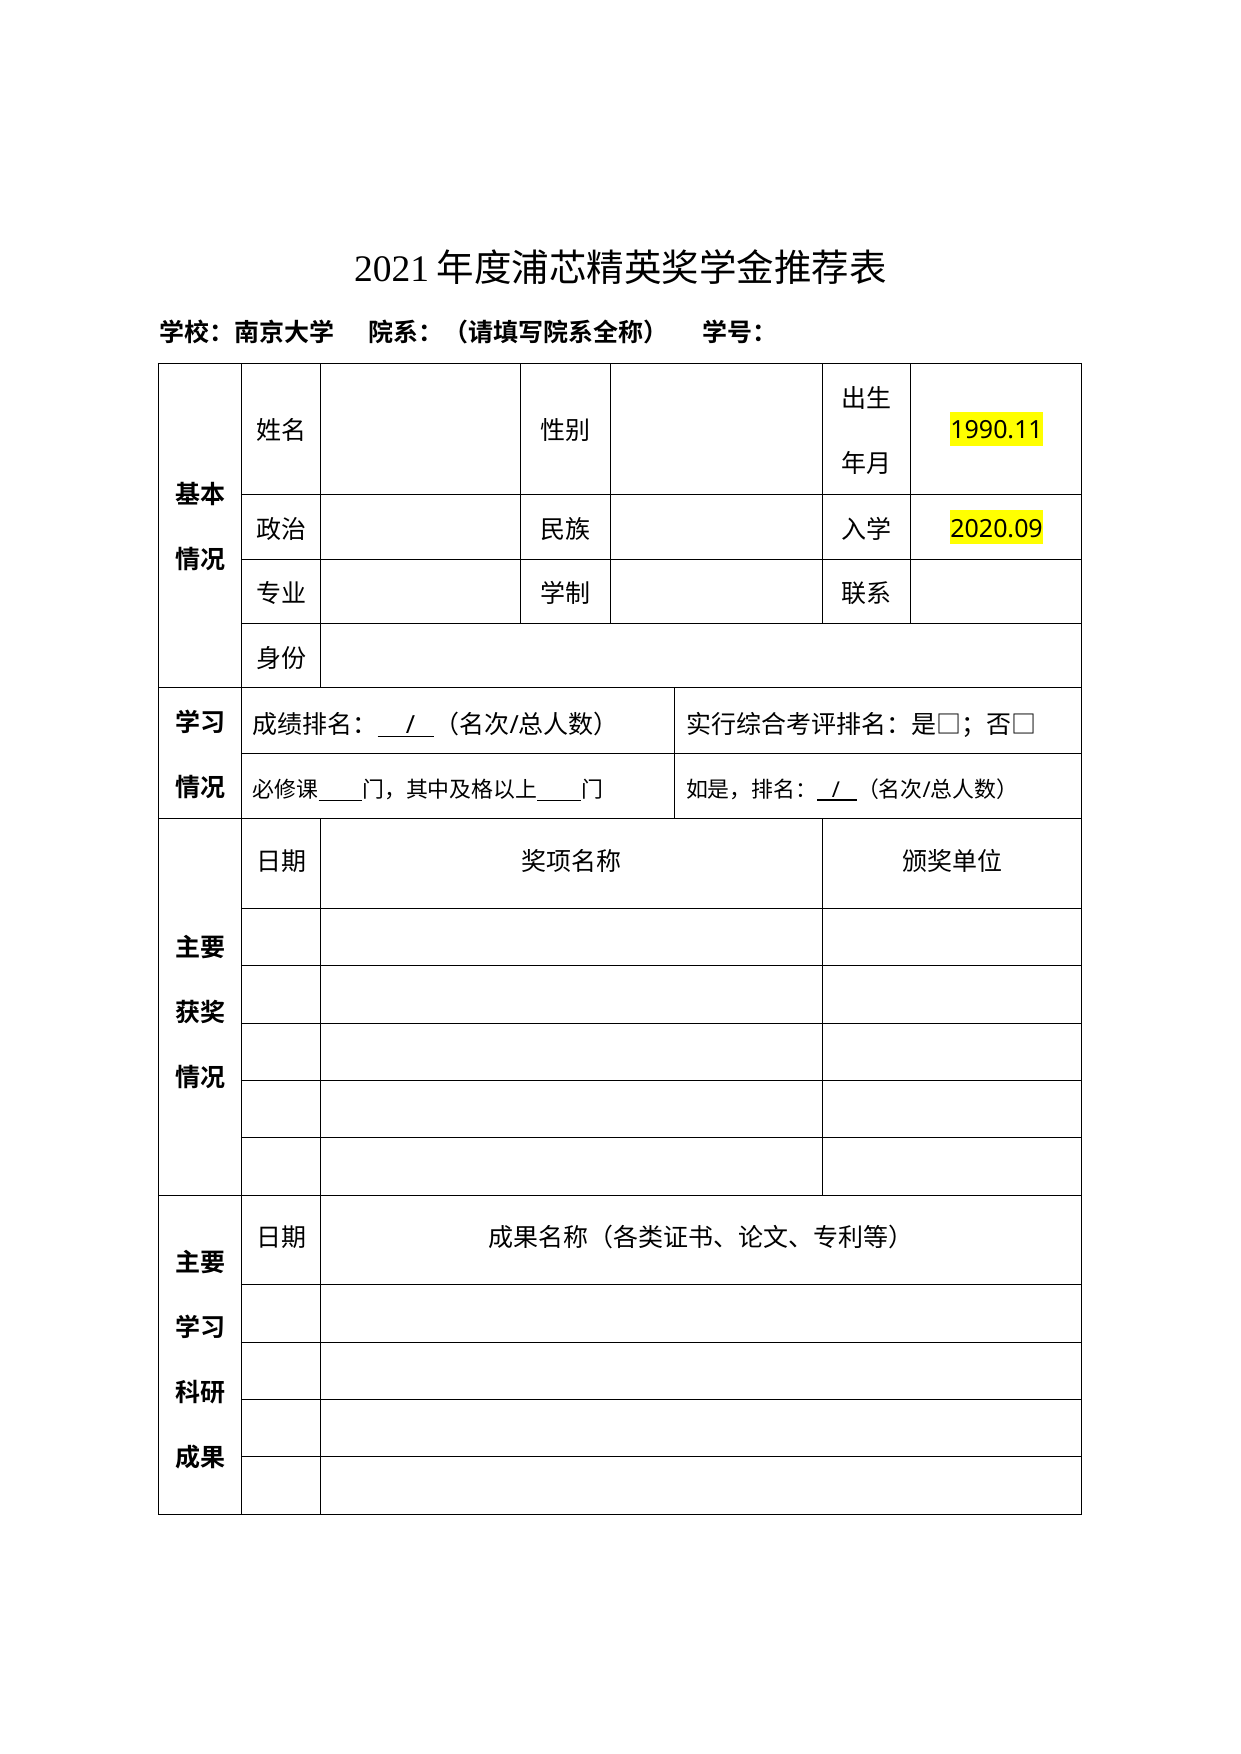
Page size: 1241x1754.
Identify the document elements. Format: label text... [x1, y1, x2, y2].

table_cell [321, 909, 822, 965]
table_header [321, 364, 520, 494]
table_cell 必修课 门，其中及格以上 门 [242, 754, 674, 818]
table_cell [242, 1400, 320, 1456]
table_header 姓名 [242, 364, 320, 494]
table_cell 颁奖单位 [823, 819, 1081, 908]
table_cell 日期 [242, 819, 320, 908]
text 学校：南京大学 院系：（请填写院系全称） 学号： [159, 298, 1081, 363]
table_cell 奖项名称 [321, 819, 822, 908]
table_cell [823, 1024, 1081, 1080]
table_cell 学制 [521, 560, 610, 623]
table_cell 政治面貌 [242, 495, 320, 558]
table_header 基本 情况 [159, 364, 241, 687]
table_cell [321, 1024, 822, 1080]
table_cell [242, 1138, 320, 1194]
table_cell [242, 1285, 320, 1342]
table_cell [321, 1081, 822, 1137]
table_cell 成果名称（各类证书、论文、专利等） [321, 1196, 1081, 1284]
table_cell [321, 624, 1081, 687]
table_cell 学习 情况 [159, 688, 241, 818]
table_cell [321, 1400, 1081, 1456]
table_cell [242, 966, 320, 1023]
table_cell [321, 495, 520, 558]
table_header 1990.11 [911, 364, 1081, 494]
table_cell 专业 [242, 560, 320, 623]
table_cell 成绩排名： / （名次/总人数） [242, 688, 674, 753]
table_cell [321, 1138, 822, 1194]
table_cell [823, 966, 1081, 1023]
table_cell 2020.09 [911, 495, 1081, 558]
table_header 性别 [521, 364, 610, 494]
table_cell [321, 1285, 1081, 1342]
table_cell [242, 1081, 320, 1137]
table_cell [823, 1138, 1081, 1194]
table_cell [611, 560, 822, 623]
table_cell [823, 1081, 1081, 1137]
table_cell 日期 [242, 1196, 320, 1284]
table_cell 主要学习科研成果 [159, 1196, 241, 1513]
table_cell 如是，排名： / （名次/总人数） [675, 754, 1081, 818]
table_cell [321, 560, 520, 623]
table_cell [242, 1343, 320, 1399]
table_cell [611, 495, 822, 558]
table_cell 实行综合考评排名：是□；否□ [675, 688, 1081, 753]
table_cell 民族 [521, 495, 610, 558]
table_cell 联系电话 [823, 560, 910, 623]
table_cell [242, 1457, 320, 1513]
text 2021年度浦芯精英奖学金推荐表 [159, 233, 1081, 298]
table_cell [242, 909, 320, 965]
table_cell [911, 560, 1081, 623]
table_cell [823, 909, 1081, 965]
table_cell 主要获奖情况 [159, 819, 241, 1194]
table_header [611, 364, 822, 494]
table_cell [321, 966, 822, 1023]
table_cell 身份证号 [242, 624, 320, 687]
table_cell [321, 1343, 1081, 1399]
table_cell [321, 1457, 1081, 1513]
table_cell [242, 1024, 320, 1080]
table_cell 入学时间 [823, 495, 910, 558]
table_header 出生年月 [823, 364, 910, 494]
